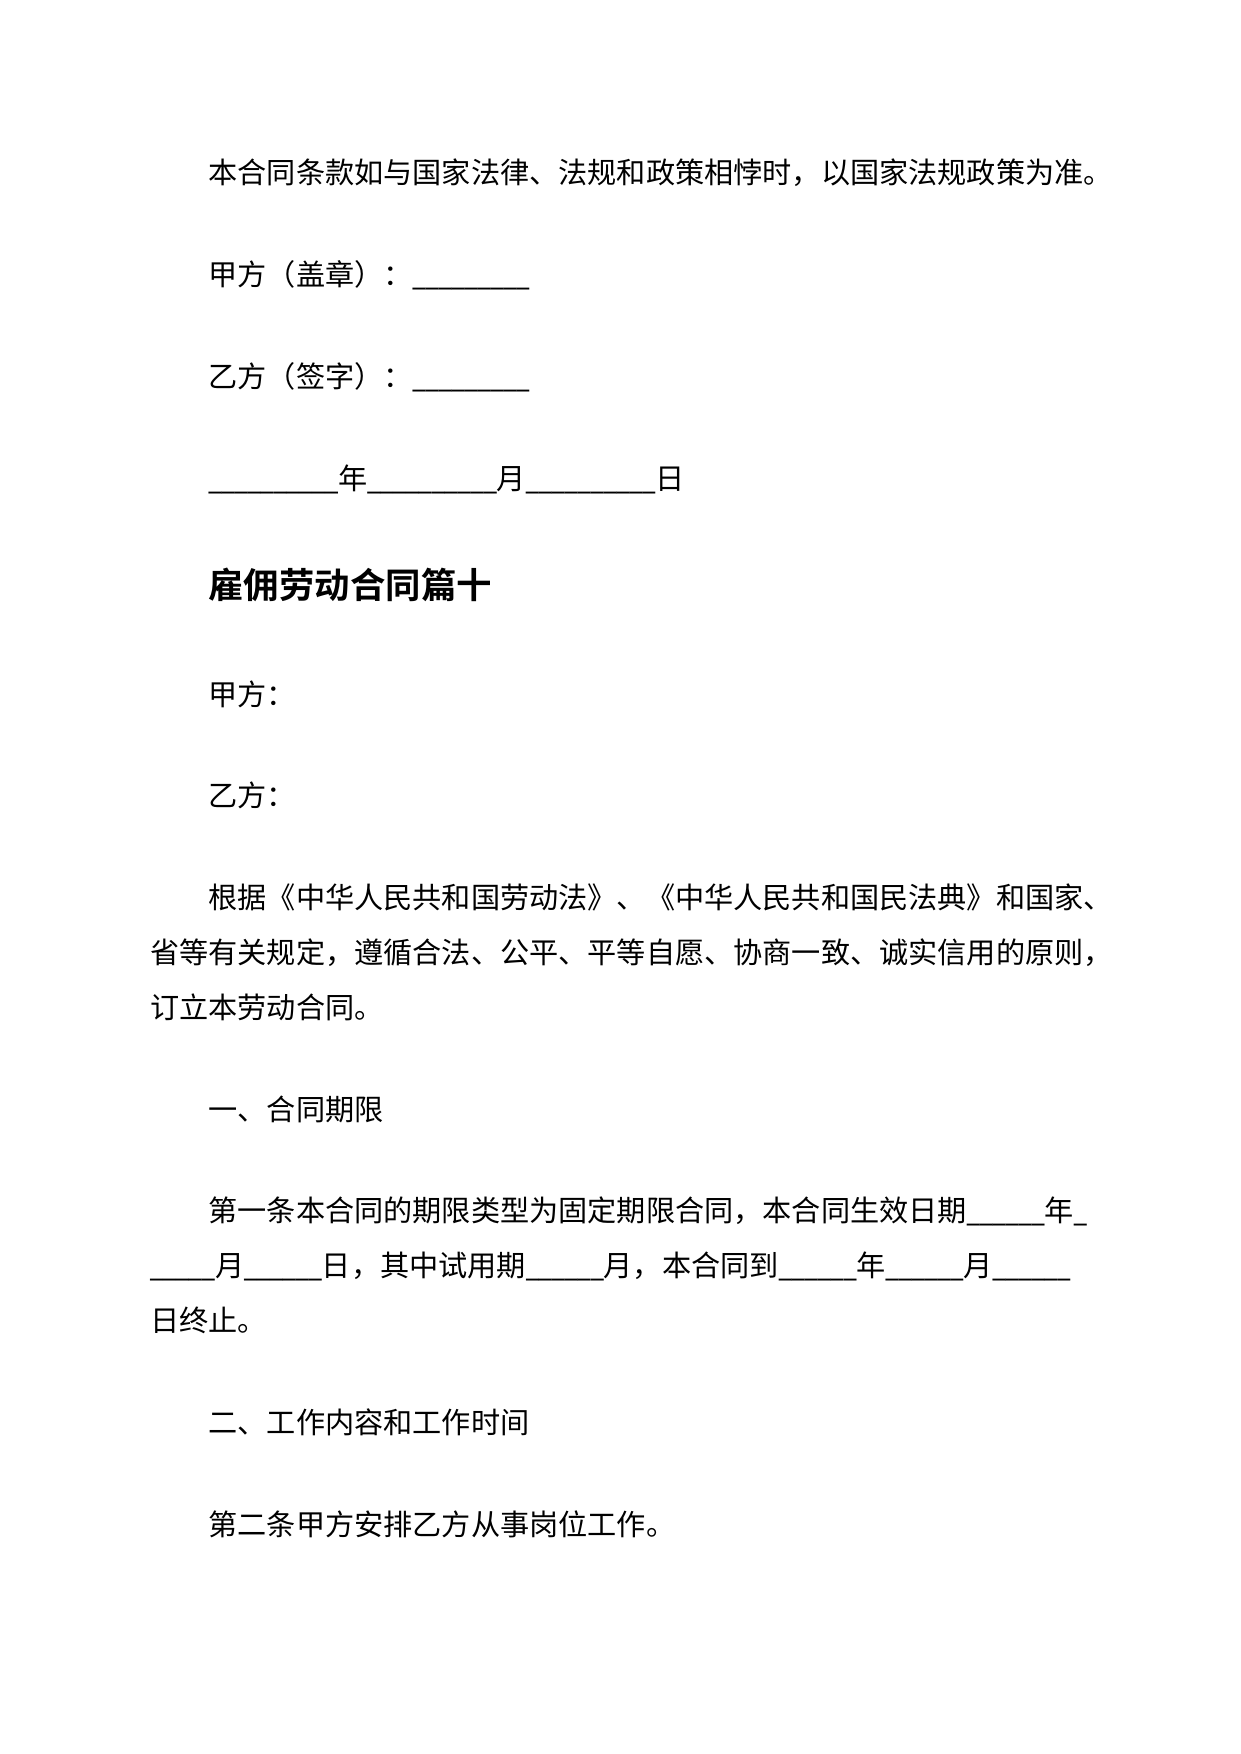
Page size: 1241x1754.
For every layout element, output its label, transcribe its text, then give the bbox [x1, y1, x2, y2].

text 乙方： [150, 773, 1090, 815]
text 雇佣劳动合同篇十 [150, 558, 1090, 609]
text 本合同条款如与国家法律、法规和政策相悖时，以国家法规政策为准。 [150, 150, 1090, 192]
text 乙方（签字）：_________ [150, 354, 1090, 396]
text 第一条本合同的期限类型为固定期限合同，本合同生效日期______年______月______日，其中试用期______月，本合同到______年______月______日终止。 [150, 1188, 1090, 1340]
text __________年__________月__________日 [150, 456, 1090, 498]
text 第二条甲方安排乙方从事岗位工作。 [150, 1502, 1090, 1544]
text 一、合同期限 [150, 1086, 1090, 1128]
text 甲方： [150, 671, 1090, 713]
text 二、工作内容和工作时间 [150, 1400, 1090, 1442]
text 甲方（盖章）：_________ [150, 252, 1090, 294]
text 根据《中华人民共和国劳动法》、《中华人民共和国民法典》和国家、省等有关规定，遵循合法、公平、平等自愿、协商一致、诚实信用的原则，订立本劳动合同。 [150, 875, 1090, 1027]
